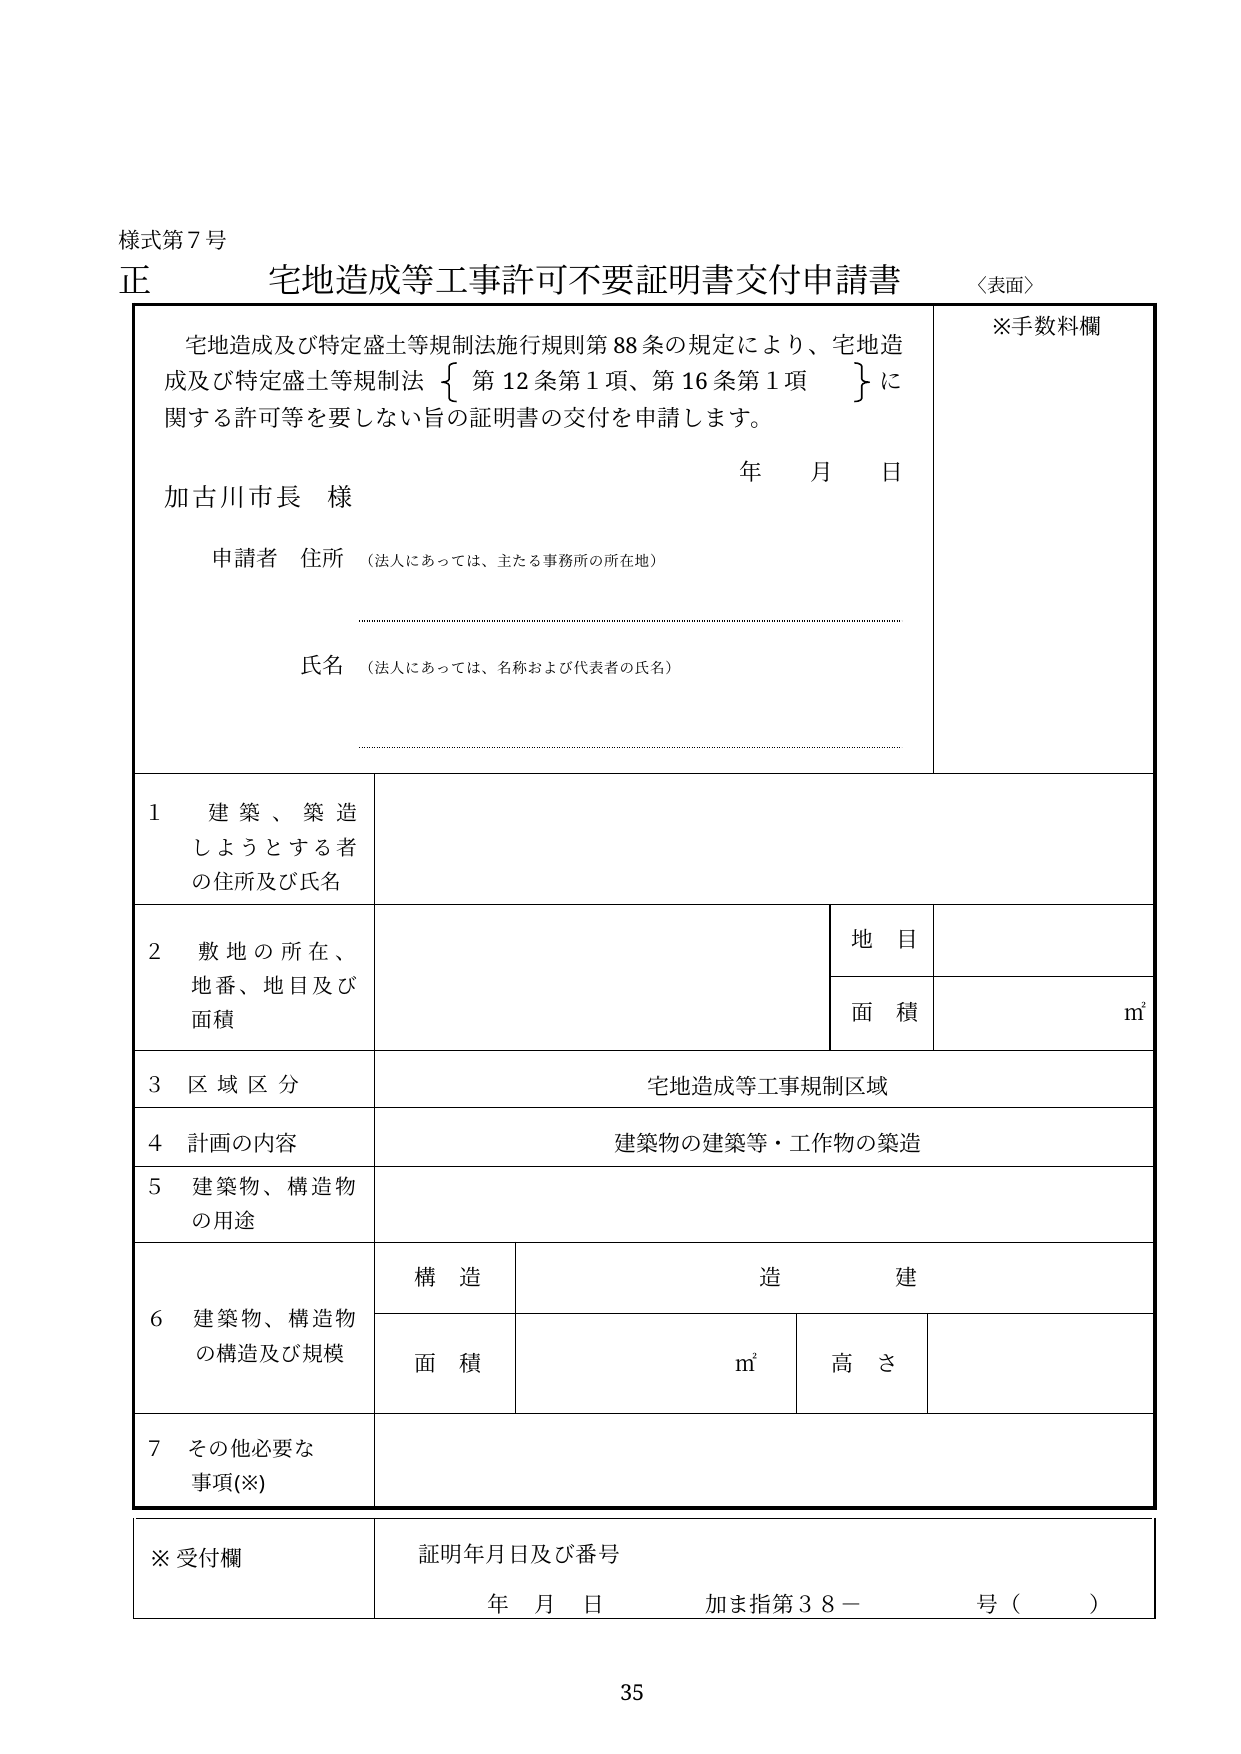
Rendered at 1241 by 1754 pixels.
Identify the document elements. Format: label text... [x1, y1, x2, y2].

table_cell 面 積 [831, 977, 933, 1049]
table_cell 面 積 [375, 1314, 515, 1413]
table_cell ４ 計画の内容 [135, 1108, 374, 1166]
table_cell 造 建 [516, 1243, 1153, 1313]
table_cell [375, 905, 829, 1049]
table_cell ５ 建築物、構造物の用途 [135, 1167, 374, 1242]
table_cell 証明年月日及び番号 年 月 日 加ま指第３８－ 号（ ） [375, 1518, 1154, 1618]
table_cell ３ 区域区分 [135, 1051, 374, 1107]
table_cell 建築物の建築等・工作物の築造 [375, 1108, 1153, 1166]
table_cell [375, 1414, 1153, 1506]
table_cell ２ 敷地の所在、 地番、地目及び面積 [135, 905, 374, 1049]
subtitle 様式第７号 [118, 223, 1146, 254]
table_cell ㎡ [516, 1314, 796, 1413]
table_cell １ 建築、築造 しようとする者の住所及び氏名 [135, 774, 374, 904]
table_cell 構 造 [375, 1243, 515, 1313]
table_cell ｍ [928, 1314, 1153, 1413]
text 正 宅地造成等工事許可不要証明書交付申請書 〈表面〉 [118, 254, 1146, 302]
table_cell [375, 1167, 1153, 1242]
table_cell 宅地造成等工事規制区域 [375, 1051, 1153, 1107]
table_cell ６ 建築物、構造物の構造及び規模 [135, 1243, 374, 1413]
table_cell ７ その他必要な 事項(※) [135, 1414, 374, 1506]
table_header 宅地造成及び特定盛土等規制法施行規則第88条の規定により、宅地造成及び特定盛土等規制法 第12条第１項、第16条第１項 に関する許可等を要しない旨の証明書の交付を申請します。 年 月 日 加古川市長 様 申請者 住所 （法人にあっては、主たる事務所の所在地） 氏名 （法人にあっては、名称および代表者の氏名） 電話 （ ） － [135, 306, 933, 773]
table_cell ㎡ [934, 977, 1153, 1049]
table_cell ※ 受付欄 [134, 1518, 374, 1618]
table_cell [375, 774, 1153, 904]
table_cell 地 目 [831, 905, 933, 976]
table_cell [133, 1510, 1155, 1518]
table_cell 高 さ [797, 1314, 927, 1413]
table_cell [934, 905, 1153, 976]
table_header ※手数料欄 [934, 306, 1153, 773]
